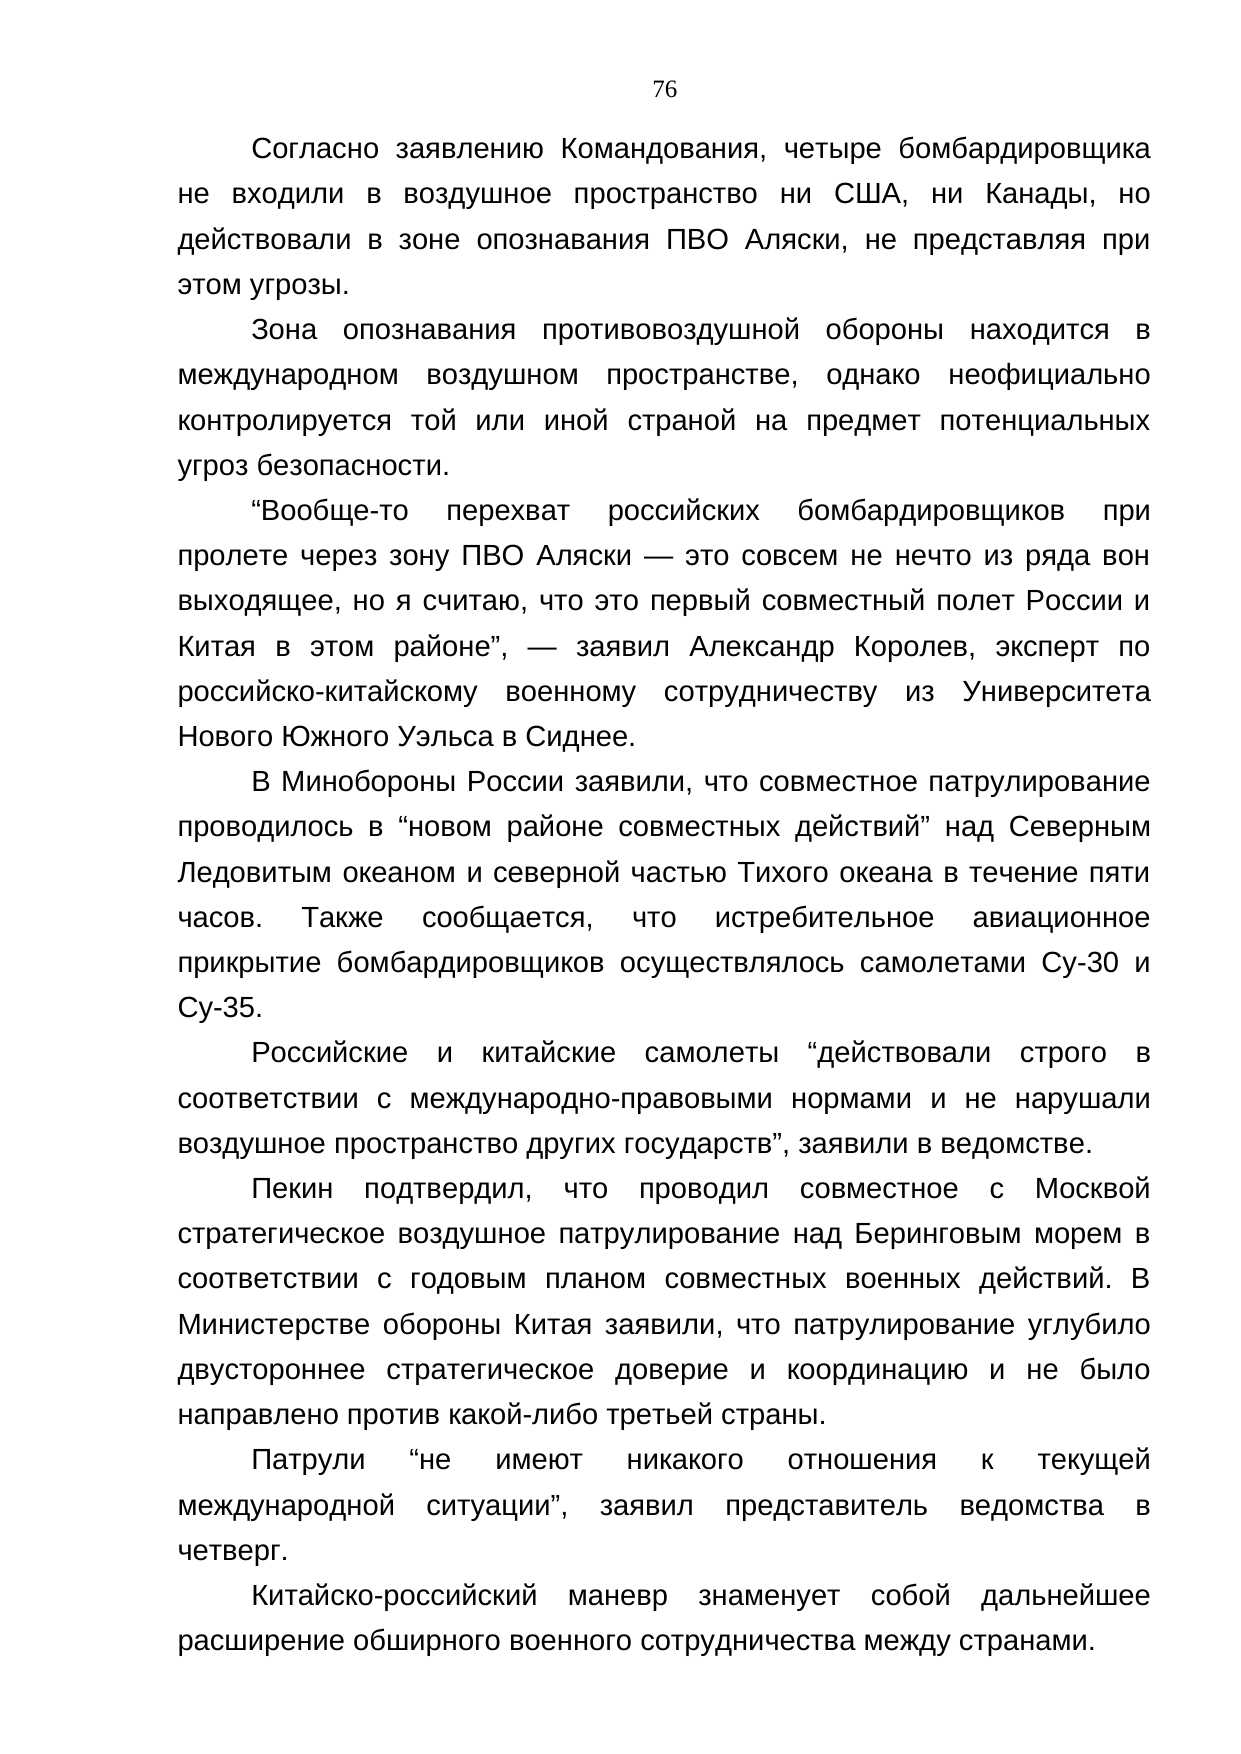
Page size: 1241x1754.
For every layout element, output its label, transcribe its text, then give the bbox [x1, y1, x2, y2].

text Согласно заявлению Командования, четыре бомбардировщика не входили в воздушное пространство ни США, ни Канады, но действовали в зоне опознавания ПВО Аляски, не представляя при этом угрозы. [177, 131, 1152, 300]
text Зона опознавания противовоздушной обороны находится в международном воздушном пространстве, однако неофициально контролируется той или иной страной на предмет потенциальных угроз безопасности. [177, 312, 1152, 481]
text В Минобороны России заявили, что совместное патрулирование проводилось в “новом районе совместных действий” над Северным Ледовитым океаном и северной частью Тихого океана в течение пяти часов. Также сообщается, что истребительное авиационное прикрытие бомбардировщиков осуществлялось самолетами Су-30 и Су-35. [177, 764, 1152, 1024]
text Китайско-российский маневр знаменует собой дальнейшее расширение обширного военного сотрудничества между странами. [177, 1578, 1152, 1657]
text “Вообще-то перехват российских бомбардировщиков при пролете через зону ПВО Аляски — это совсем не нечто из ряда вон выходящее, но я считаю, что это первый совместный полет России и Китая в этом районе”, — заявил Александр Королев, эксперт по российско-китайскому военному сотрудничеству из Университета Нового Южного Уэльса в Сиднее. [177, 493, 1152, 752]
text Российские и китайские самолеты “действовали строго в соответствии с международно-правовыми нормами и не нарушали воздушное пространство других государств”, заявили в ведомстве. [177, 1035, 1152, 1159]
text Патрули “не имеют никакого отношения к текущей международной ситуации”, заявил представитель ведомства в четверг. [177, 1442, 1152, 1566]
text Пекин подтвердил, что проводил совместное с Москвой стратегическое воздушное патрулирование над Беринговым морем в соответствии с годовым планом совместных военных действий. В Министерстве обороны Китая заявили, что патрулирование углубило двустороннее стратегическое доверие и координацию и не было направлено против какой-либо третьей страны. [177, 1171, 1152, 1431]
